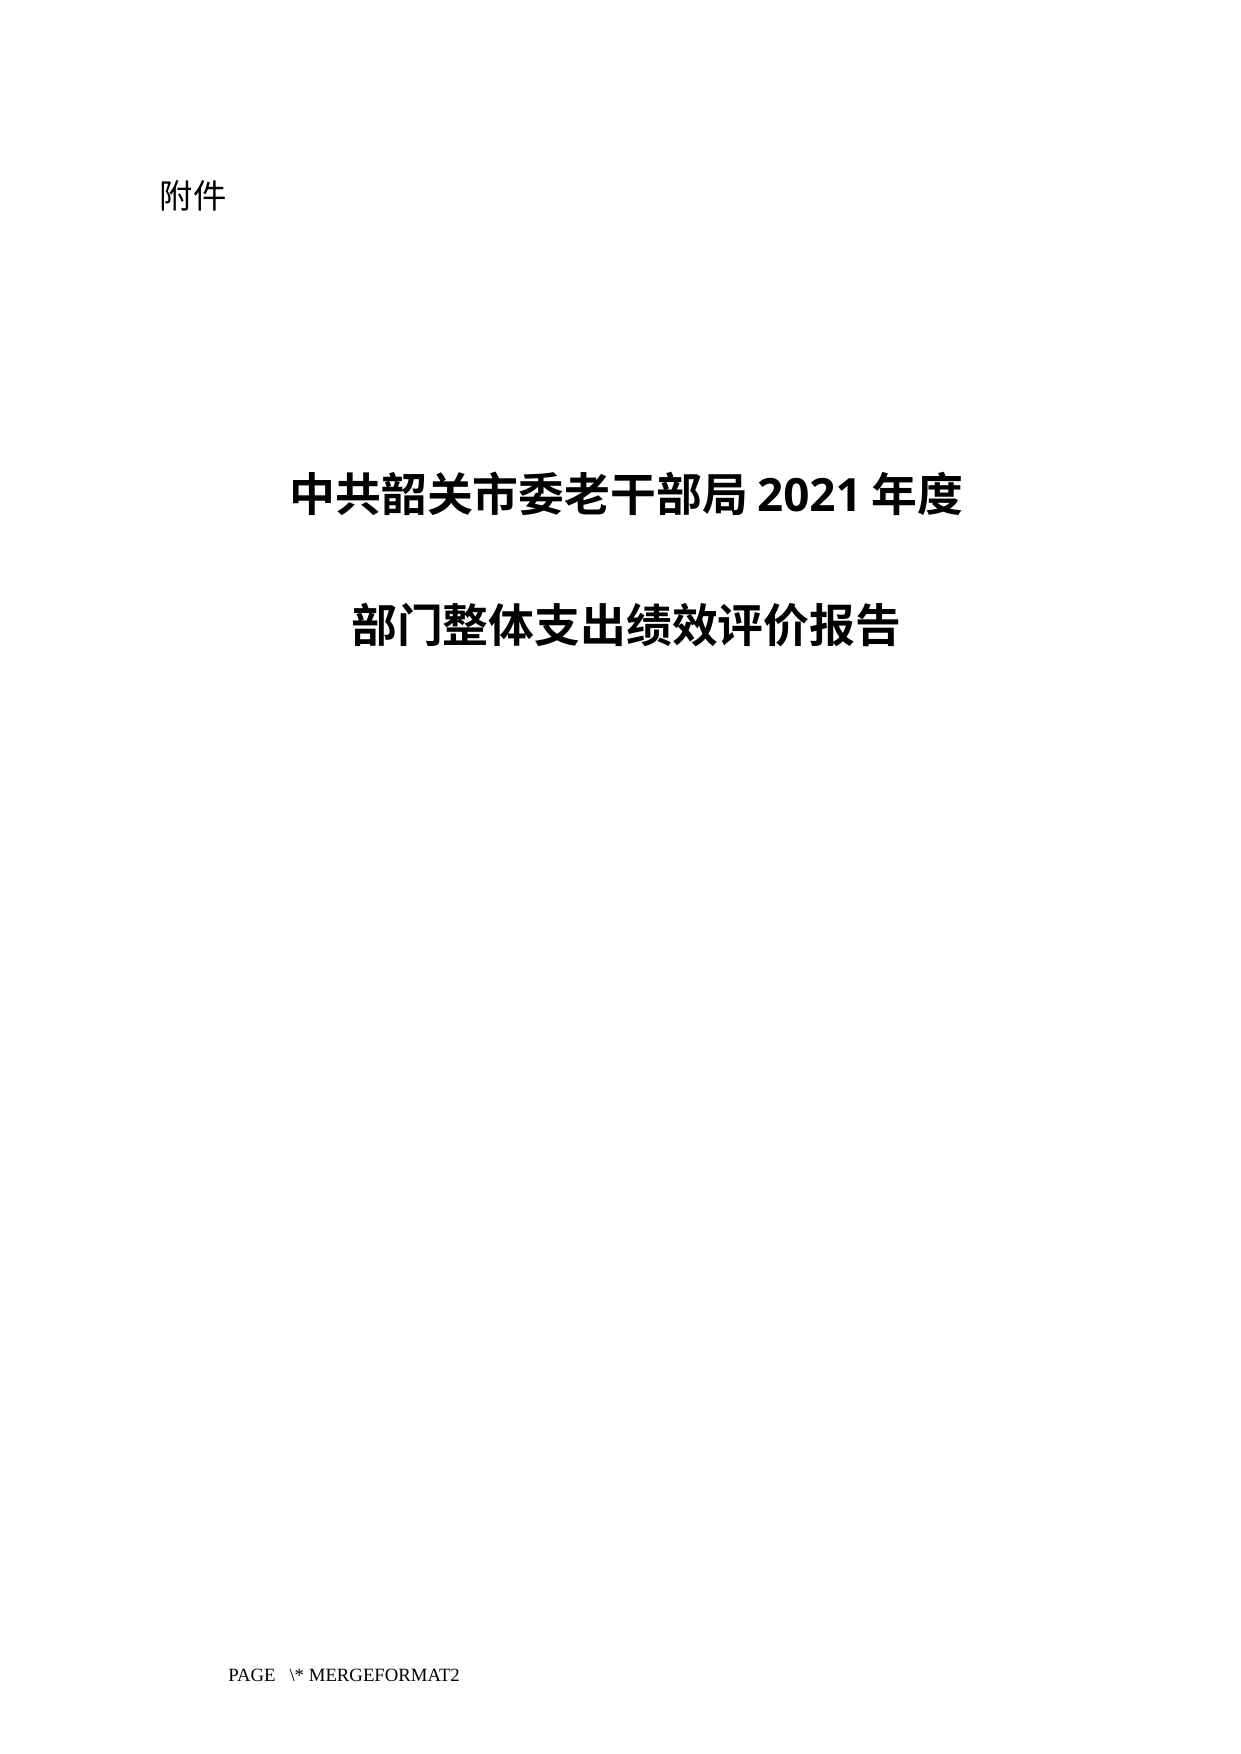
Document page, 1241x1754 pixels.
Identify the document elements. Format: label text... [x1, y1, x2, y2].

text 中共韶关市委老干部局2021年度 [159, 443, 1092, 541]
text 附件 [159, 162, 1092, 227]
text 部门整体支出绩效评价报告 [159, 574, 1092, 672]
